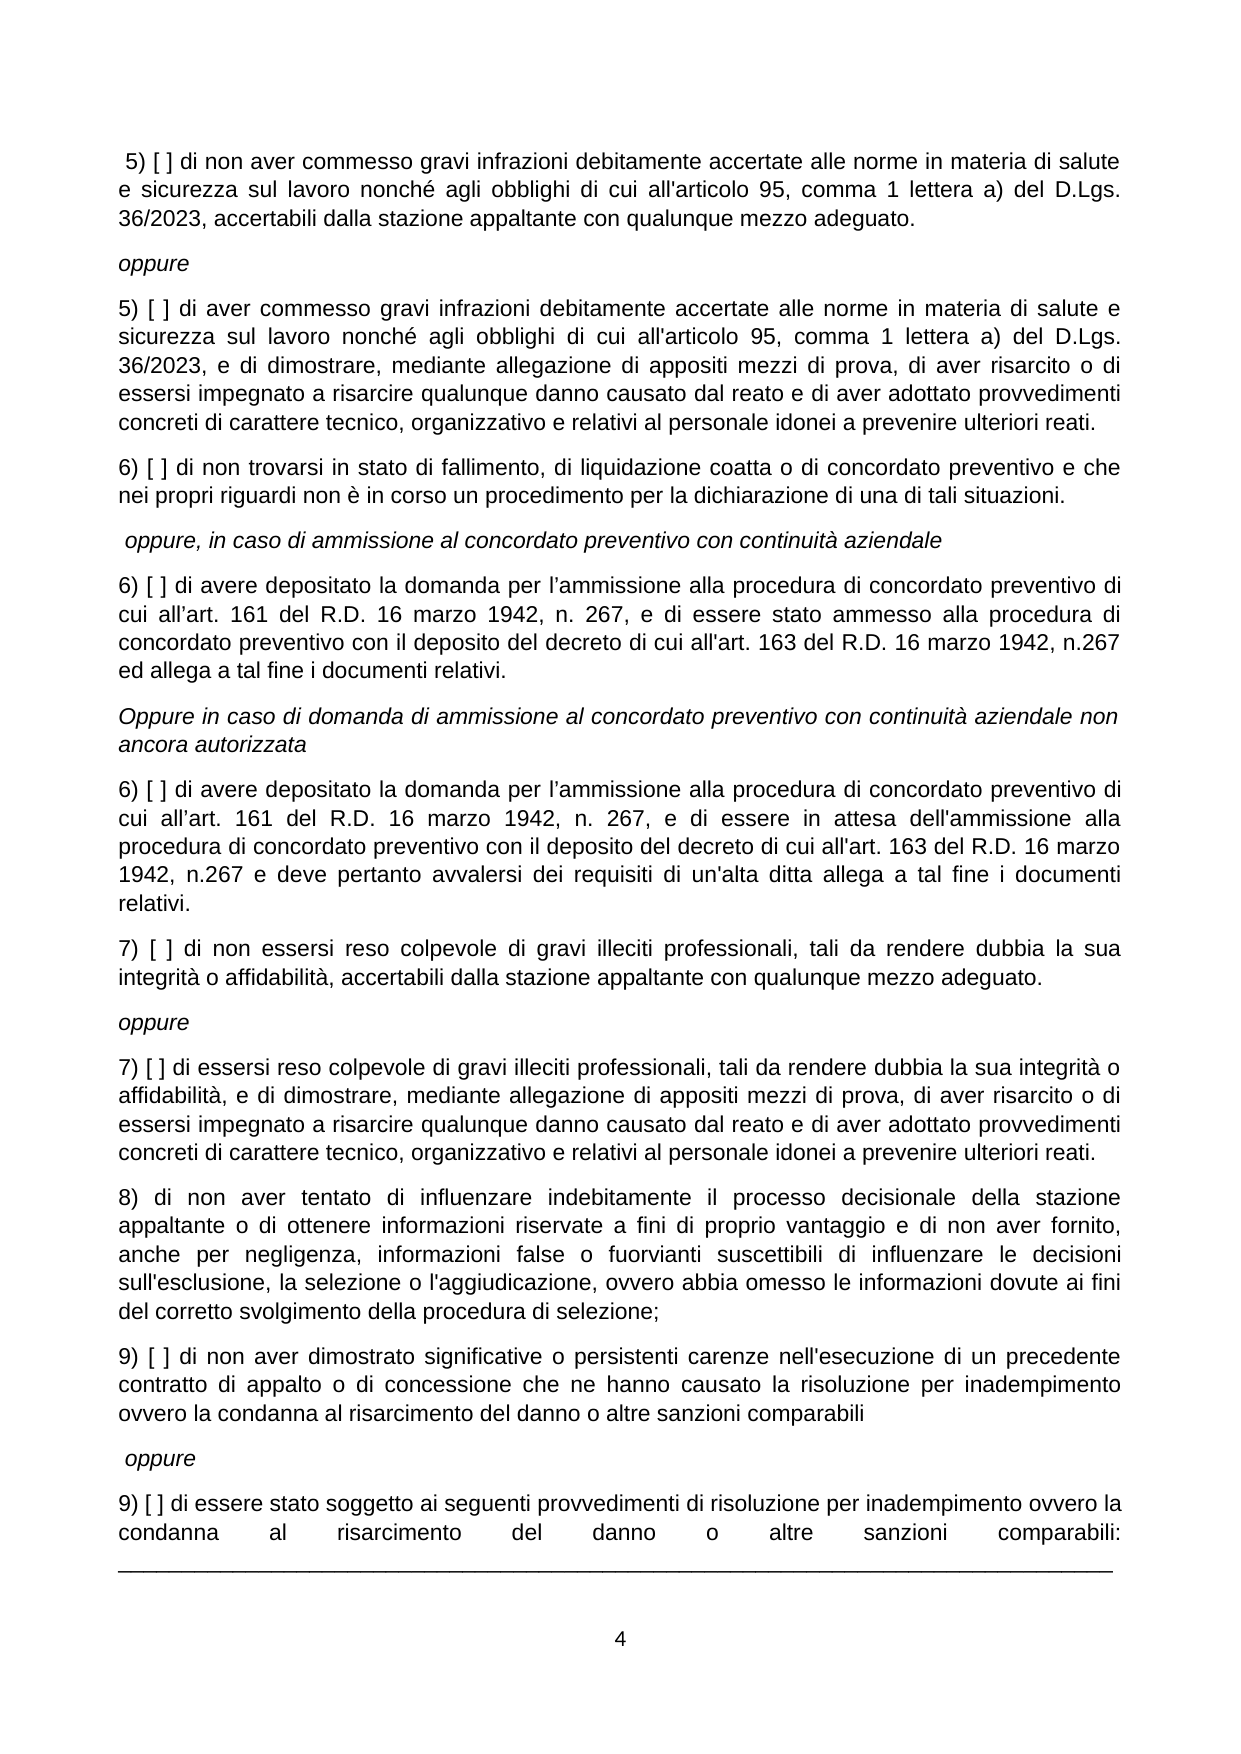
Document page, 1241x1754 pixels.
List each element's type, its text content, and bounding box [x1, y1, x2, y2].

text Oppure in caso di domanda di ammissione al concordato preventivo con continuità aziendale non ancora autorizzata [118, 703, 1122, 757]
text 7) [ ] di non essersi reso colpevole di gravi illeciti professionali, tali da rendere dubbia la sua integrità o affidabilità, accertabili dalla stazione appaltante con qualunque mezzo adeguato. [118, 935, 1122, 990]
text 5) [ ] di aver commesso gravi infrazioni debitamente accertate alle norme in materia di salute e sicurezza sul lavoro nonché agli obblighi di cui all'articolo 95, comma 1 lettera a) del D.Lgs. 36/2023, e di dimostrare, mediante allegazione di appositi mezzi di prova, di aver risarcito o di essersi impegnato a risarcire qualunque danno causato dal reato e di aver adottato provvedimenti concreti di carattere tecnico, organizzativo e relativi al personale idonei a prevenire ulteriori reati. [118, 295, 1122, 435]
text oppure [118, 1008, 1122, 1035]
text 9) [ ] di non aver dimostrato significative o persistenti carenze nell'esecuzione di un precedente contratto di appalto o di concessione che ne hanno causato la risoluzione per inadempimento ovvero la condanna al risarcimento del danno o altre sanzioni comparabili [118, 1343, 1122, 1426]
text oppure, in caso di ammissione al concordato preventivo con continuità aziendale [118, 527, 1122, 553]
text oppure [118, 1445, 1122, 1471]
text 5) [ ] di non aver commesso gravi infrazioni debitamente accertate alle norme in materia di salute e sicurezza sul lavoro nonché agli obblighi di cui all'articolo 95, comma 1 lettera a) del D.Lgs. 36/2023, accertabili dalla stazione appaltante con qualunque mezzo adeguato. [118, 148, 1122, 231]
text 8) di non aver tentato di influenzare indebitamente il processo decisionale della stazione appaltante o di ottenere informazioni riservate a fini di proprio vantaggio e di non aver fornito, anche per negligenza, informazioni false o fuorvianti suscettibili di influenzare le decisioni sull'esclusione, la selezione o l'aggiudicazione, ovvero abbia omesso le informazioni dovute ai fini del corretto svolgimento della procedura di selezione; [118, 1184, 1122, 1324]
text 9) [ ] di essere stato soggetto ai seguenti provvedimenti di risoluzione per inadempimento ovvero la condanna al risarcimento del danno o altre sanzioni comparabili: ______________________________________________________________________________ [118, 1490, 1122, 1573]
text 7) [ ] di essersi reso colpevole di gravi illeciti professionali, tali da rendere dubbia la sua integrità o affidabilità, e di dimostrare, mediante allegazione di appositi mezzi di prova, di aver risarcito o di essersi impegnato a risarcire qualunque danno causato dal reato e di aver adottato provvedimenti concreti di carattere tecnico, organizzativo e relativi al personale idonei a prevenire ulteriori reati. [118, 1054, 1122, 1165]
text 6) [ ] di avere depositato la domanda per l’ammissione alla procedura di concordato preventivo di cui all’art. 161 del R.D. 16 marzo 1942, n. 267, e di essere in attesa dell'ammissione alla procedura di concordato preventivo con il deposito del decreto di cui all'art. 163 del R.D. 16 marzo 1942, n.267 e deve pertanto avvalersi dei requisiti di un'alta ditta allega a tal fine i documenti relativi. [118, 776, 1122, 916]
text 6) [ ] di non trovarsi in stato di fallimento, di liquidazione coatta o di concordato preventivo e che nei propri riguardi non è in corso un procedimento per la dichiarazione di una di tali situazioni. [118, 453, 1122, 508]
text 6) [ ] di avere depositato la domanda per l’ammissione alla procedura di concordato preventivo di cui all’art. 161 del R.D. 16 marzo 1942, n. 267, e di essere stato ammesso alla procedura di concordato preventivo con il deposito del decreto di cui all'art. 163 del R.D. 16 marzo 1942, n.267 ed allega a tal fine i documenti relativi. [118, 572, 1122, 684]
text oppure [118, 249, 1122, 276]
